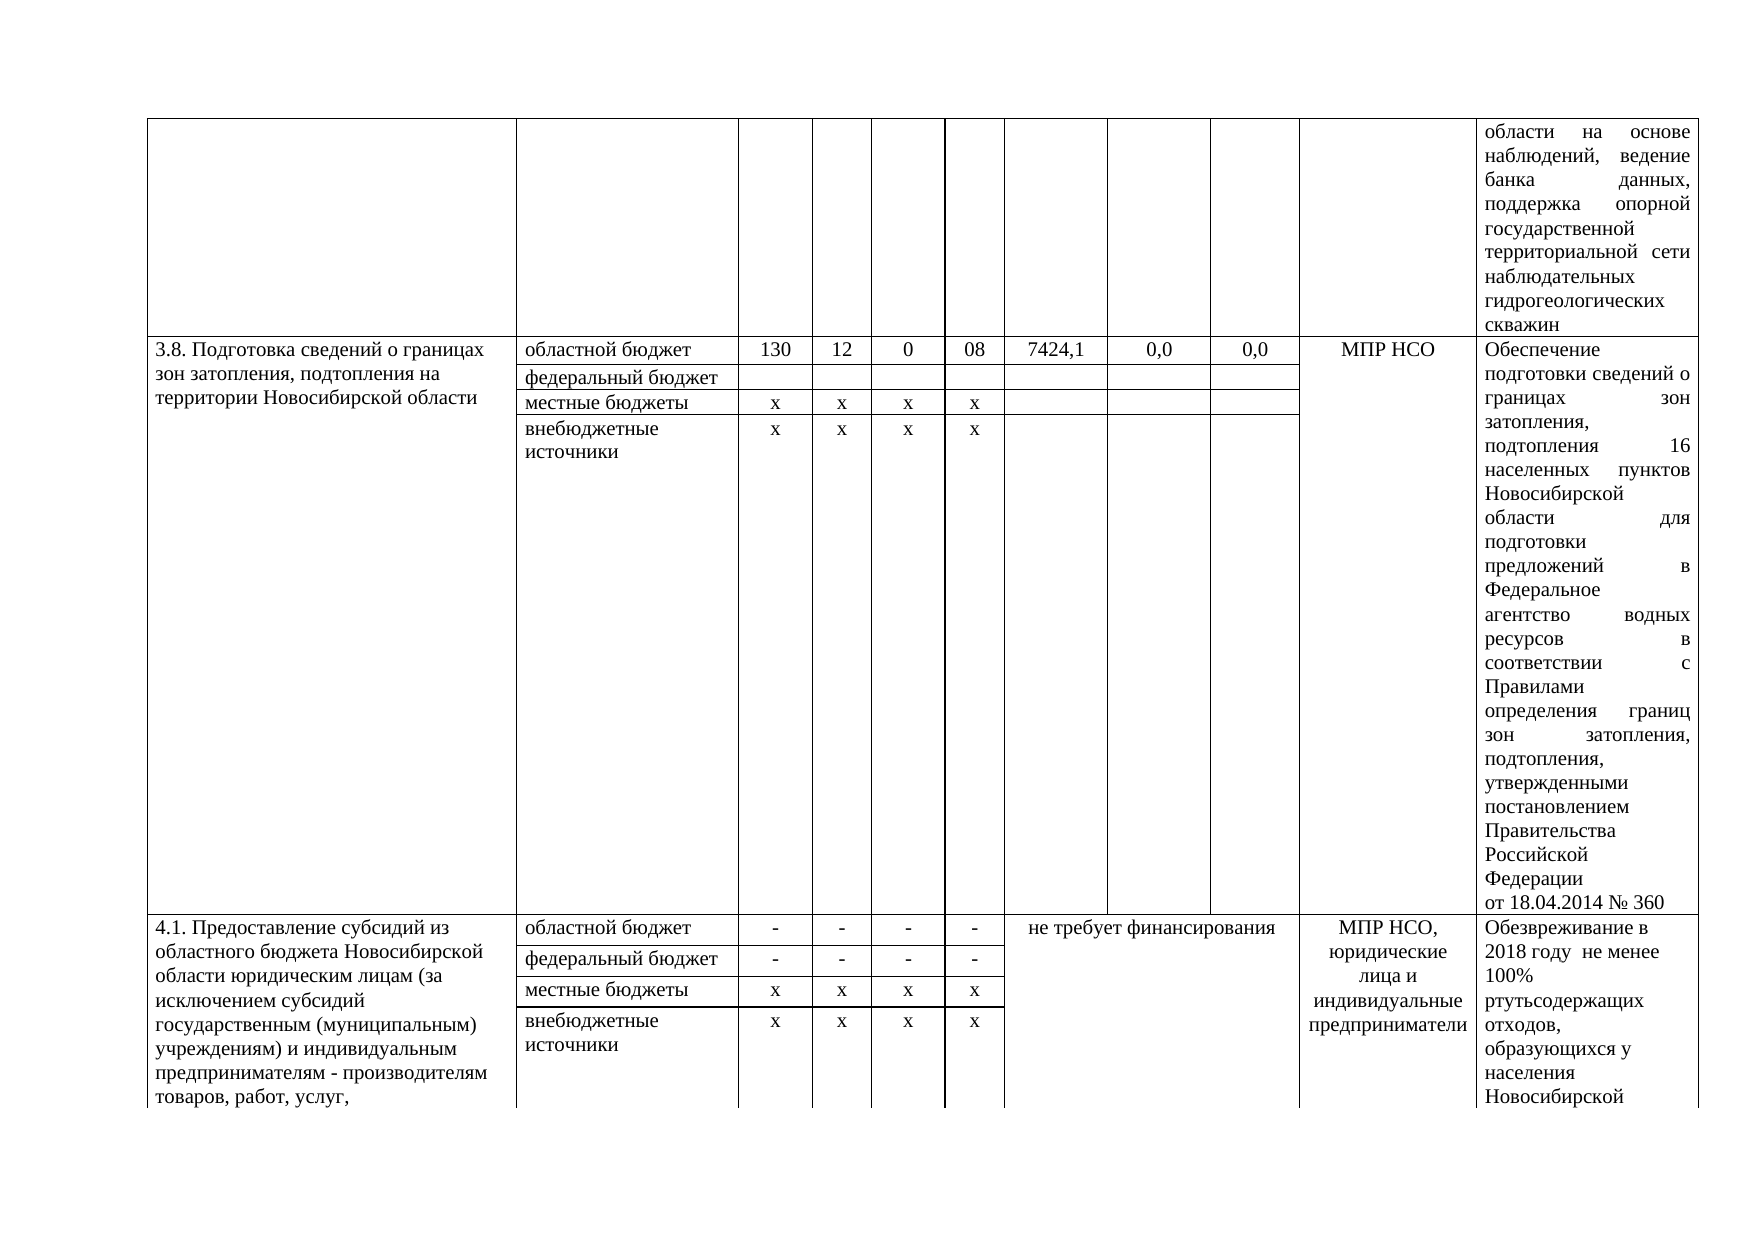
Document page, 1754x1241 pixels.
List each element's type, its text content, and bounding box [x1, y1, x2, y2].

table_cell 08 [946, 337, 1004, 364]
table_cell 12 [813, 337, 871, 364]
table_cell [1211, 119, 1299, 336]
table_cell x [739, 977, 812, 1006]
table_cell - [813, 915, 871, 945]
table_cell x [872, 1008, 944, 1108]
table_cell x [739, 1008, 812, 1108]
table_cell - [739, 946, 812, 976]
table_cell 4.1. Предоставление субсидий из областного бюджета Новосибирской области юридическим лицам (за исключением субсидий государственным (муниципальным) учреждениям) и индивидуальным предпринимателям - производителям товаров, работ, услуг, осуществляющим деятельность в сфере обращения с биологическими отходами и отдельными видами опасных отходов [148, 915, 516, 1108]
table_cell Обеспечение подготовки сведений о границах зон затопления, подтопления 16 населенных пунктов Новосибирской области для подготовки предложений в Федеральное агентство водных ресурсов в соответствии с Правилами определения границ зон затопления, подтопления, утвержденными постановлением Правительства Российской Федерации от 18.04.2014 № 360 [1477, 337, 1698, 914]
table_cell х [739, 390, 812, 414]
table_cell [1005, 365, 1107, 389]
table_cell - [872, 915, 944, 945]
table_cell [1108, 119, 1210, 336]
table_cell не требует финансирования [1005, 915, 1299, 1108]
table_cell [1211, 365, 1299, 389]
table_cell 3.8. Подготовка сведений о границах зон затопления, подтопления на территории Новосибирской области [148, 337, 516, 914]
table_cell х [739, 119, 812, 336]
table_cell 0,0 [1211, 337, 1299, 364]
table_cell x [813, 1008, 871, 1108]
table_cell [946, 365, 1004, 389]
table_cell 0,0 [1108, 337, 1210, 364]
table_cell - [739, 915, 812, 945]
table_cell х [946, 119, 1004, 336]
table_cell [739, 365, 812, 389]
table_cell х [946, 390, 1004, 414]
table_cell х [872, 415, 944, 914]
table_cell областной бюджет [517, 337, 738, 364]
table_cell [1005, 390, 1107, 414]
table_cell [1108, 415, 1210, 914]
table_cell [1211, 415, 1299, 914]
table_cell внебюджетные источники [517, 415, 738, 914]
table_cell - [946, 915, 1004, 945]
table_cell - [946, 946, 1004, 976]
table_cell x [872, 977, 944, 1006]
table_cell х [813, 415, 871, 914]
table_cell x [813, 977, 871, 1006]
table_cell федеральный бюджет [517, 365, 738, 389]
table_cell 130 [739, 337, 812, 364]
table_cell [1005, 119, 1107, 336]
table_cell МПР НСО [1300, 337, 1476, 914]
table_cell [1108, 390, 1210, 414]
table_cell х [813, 390, 871, 414]
table_cell местные бюджеты [517, 390, 738, 414]
table_cell [1211, 390, 1299, 414]
table_cell х [872, 119, 944, 336]
table_cell местные бюджеты [517, 977, 738, 1006]
table_cell х [813, 119, 871, 336]
table_cell 7424,1 [1005, 337, 1107, 364]
table_cell [872, 365, 944, 389]
table_cell - [813, 946, 871, 976]
table_cell х [872, 390, 944, 414]
table_cell областной бюджет [517, 915, 738, 945]
table_cell x [946, 1008, 1004, 1108]
table_cell [1108, 365, 1210, 389]
table_cell х [946, 415, 1004, 914]
table_cell х [739, 415, 812, 914]
table_cell федеральный бюджет [517, 946, 738, 976]
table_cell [517, 119, 738, 336]
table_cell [517, 1008, 738, 1108]
table_cell МПР НСО, юридические лица и индивидуальные предприниматели [1300, 915, 1476, 1108]
table_cell [813, 365, 871, 389]
table_cell x [946, 977, 1004, 1006]
table_cell Обезвреживание в 2018 году не менее 100% ртутьсодержащих отходов, образующихся у населения Новосибирской области (за исключением г. Новосибирска), от заявленного количества образовавшихся отходов (принятых). Утилизация и (или) размещение на объектах размещения отходов II класса опасности в 2018 году не менее 100% отходов гальванических элементов питания (батарееек), образующихся у населения Новосибирской области, от заявленного количества образовавшихся отходов (принятых) [1477, 915, 1698, 1108]
table_cell 0 [872, 337, 944, 364]
table_cell - [872, 946, 944, 976]
table_cell [1005, 415, 1107, 914]
